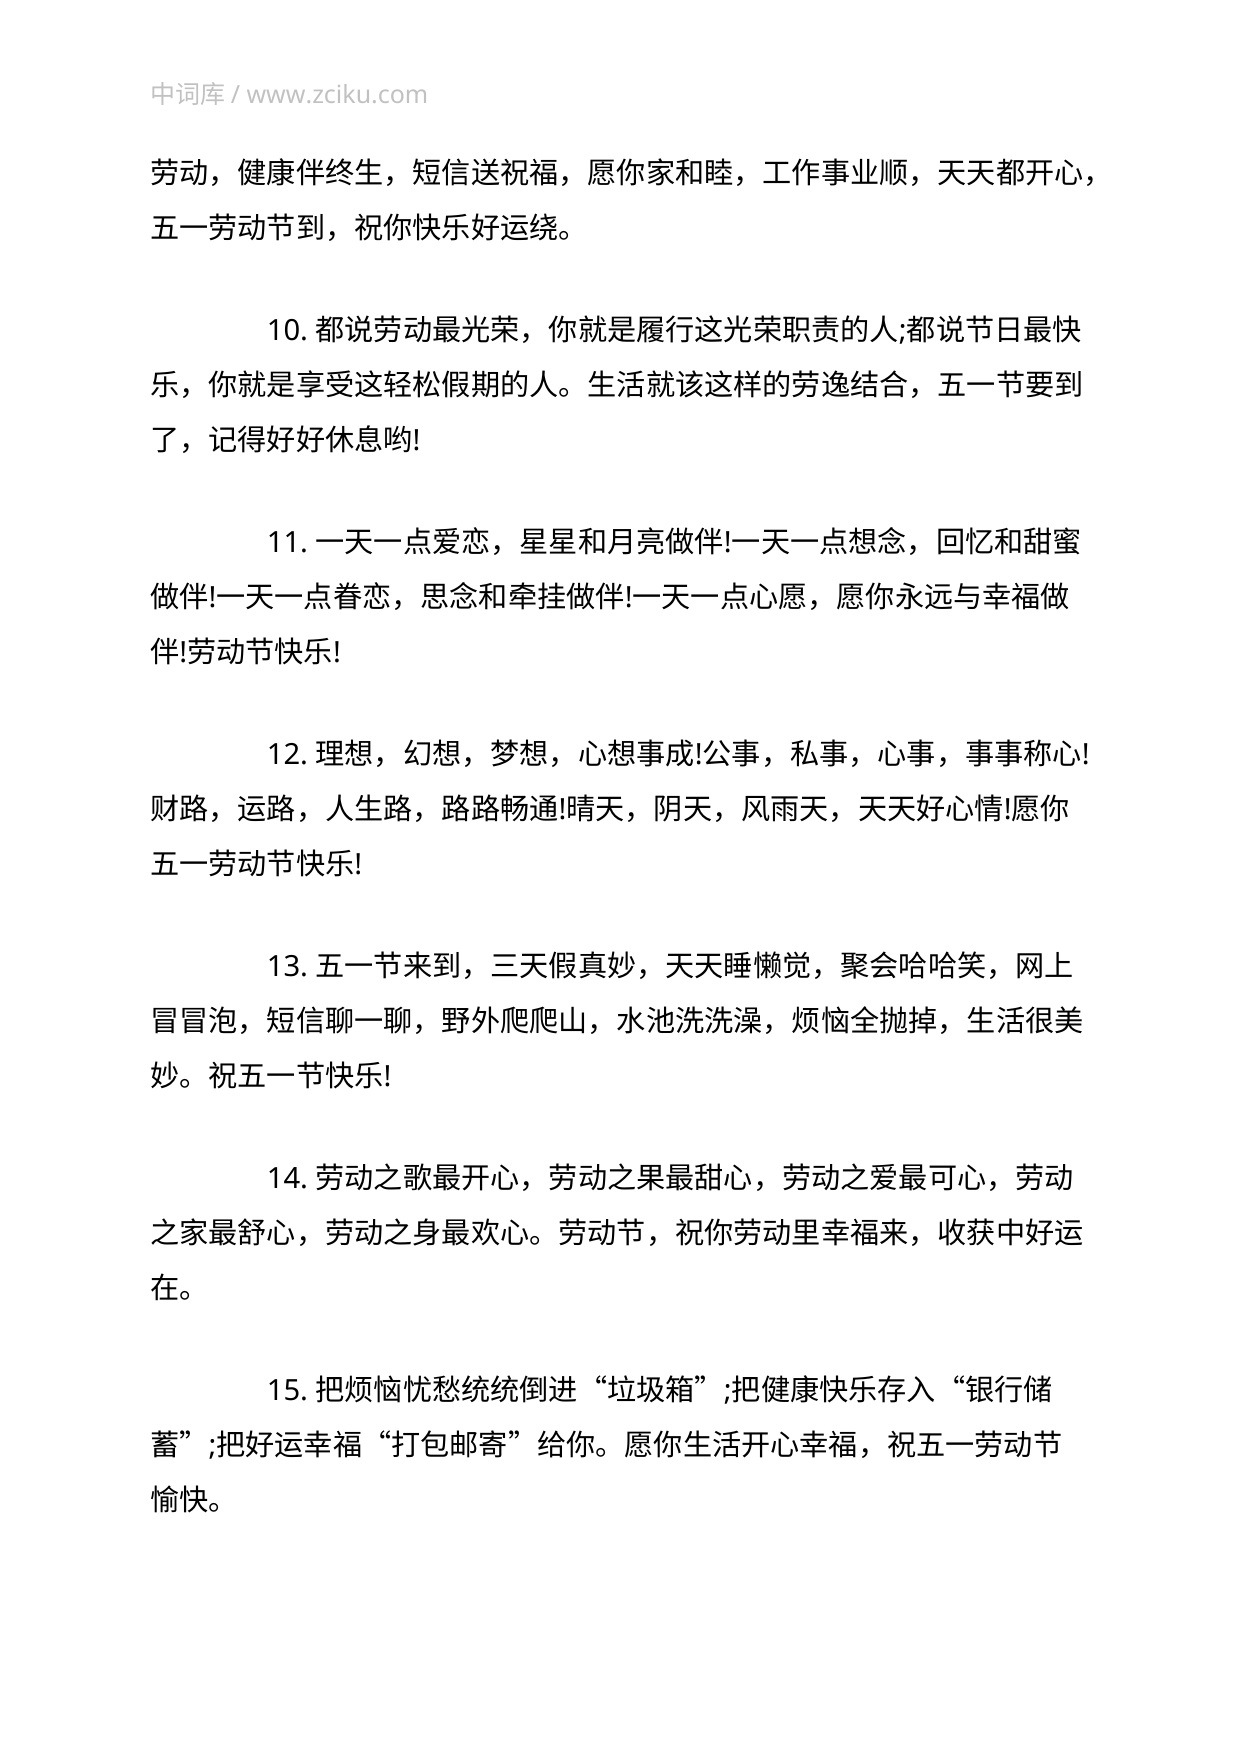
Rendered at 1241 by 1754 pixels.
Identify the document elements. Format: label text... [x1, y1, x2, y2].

text 12. 理想，幻想，梦想，心想事成!公事，私事，心事，事事称心!财路，运路，人生路，路路畅通!晴天，阴天，风雨天，天天好心情!愿你五一劳动节快乐! [150, 731, 1090, 883]
text 13. 五一节来到，三天假真妙，天天睡懒觉，聚会哈哈笑，网上冒冒泡，短信聊一聊，野外爬爬山，水池洗洗澡，烦恼全抛掉，生活很美妙。祝五一节快乐! [150, 942, 1090, 1095]
text 11. 一天一点爱恋，星星和月亮做伴!一天一点想念，回忆和甜蜜做伴!一天一点眷恋，思念和牵挂做伴!一天一点心愿，愿你永远与幸福做伴!劳动节快乐! [150, 518, 1090, 671]
text 15. 把烦恼忧愁统统倒进“垃圾箱”;把健康快乐存入“银行储蓄”;把好运幸福“打包邮寄”给你。愿你生活开心幸福，祝五一劳动节愉快。 [150, 1366, 1090, 1518]
text 14. 劳动之歌最开心，劳动之果最甜心，劳动之爱最可心，劳动之家最舒心，劳动之身最欢心。劳动节，祝你劳动里幸福来，收获中好运在。 [150, 1154, 1090, 1307]
text 10. 都说劳动最光荣，你就是履行这光荣职责的人;都说节日最快乐，你就是享受这轻松假期的人。生活就该这样的劳逸结合，五一节要到了，记得好好休息哟! [150, 307, 1090, 459]
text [150, 150, 1090, 247]
